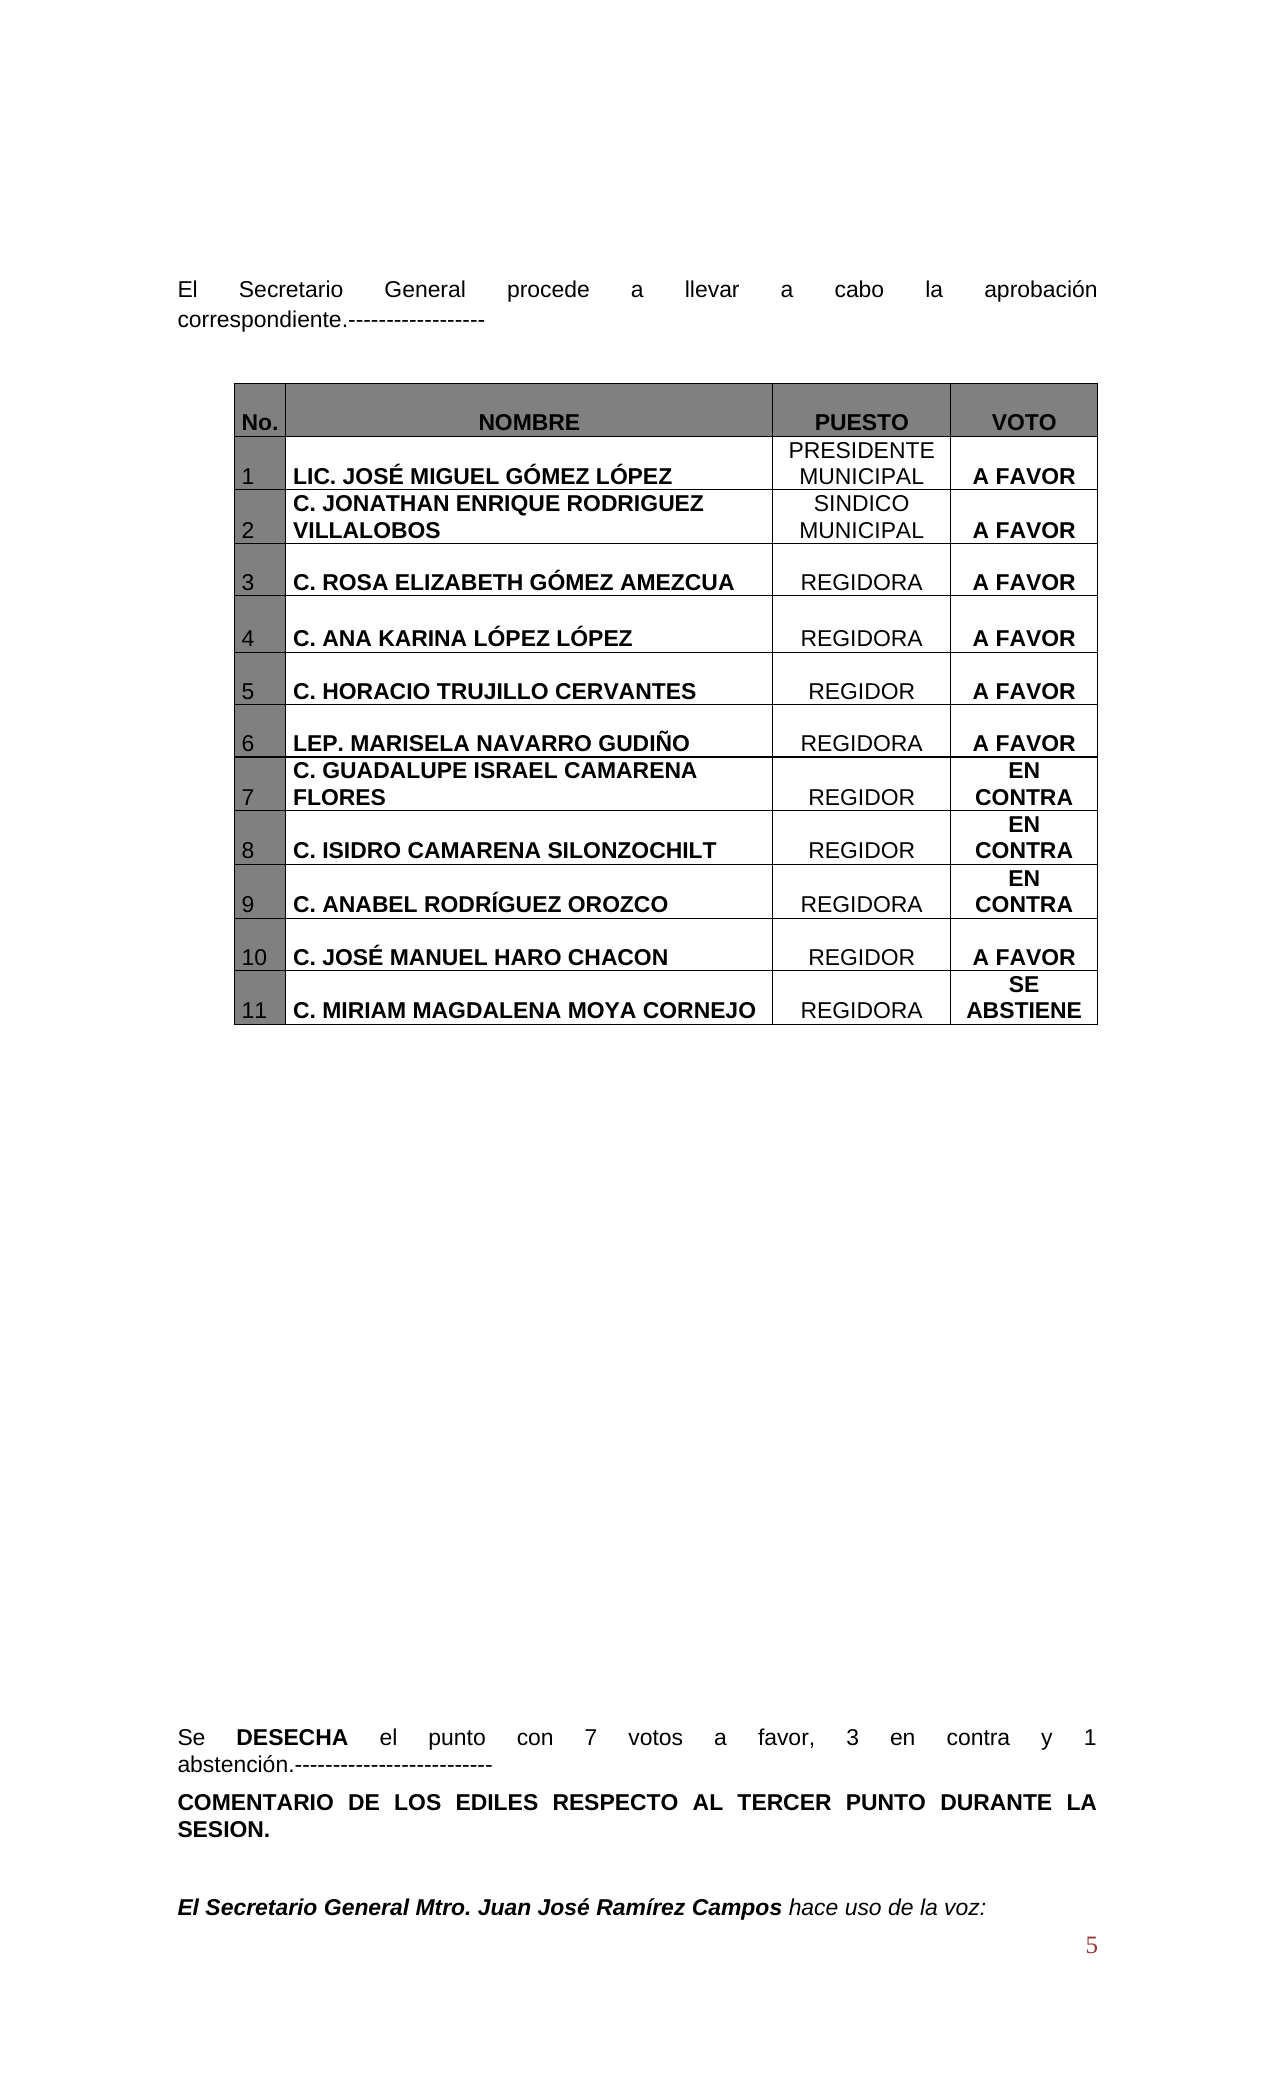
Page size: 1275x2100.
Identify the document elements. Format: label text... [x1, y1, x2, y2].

table_cell REGIDOR [773, 811, 950, 864]
table_cell REGIDORA [773, 544, 950, 595]
table_cell C. MIRIAM MAGDALENA MOYA CORNEJO [286, 971, 772, 1024]
table_header VOTO [951, 384, 1097, 436]
table_cell 6 [235, 705, 285, 756]
table_cell EN CONTRA [951, 811, 1097, 864]
table_cell REGIDORA [773, 865, 950, 918]
table_cell C. HORACIO TRUJILLO CERVANTES [286, 653, 772, 704]
table_cell PRESIDENTE MUNICIPAL [773, 437, 950, 489]
table_cell A FAVOR [951, 653, 1097, 704]
table_cell C. ANABEL RODRÍGUEZ OROZCO [286, 865, 772, 918]
table_cell C. JONATHAN ENRIQUE RODRIGUEZ VILLALOBOS [286, 490, 772, 543]
table_header PUESTO [773, 384, 950, 436]
table_cell C. ROSA ELIZABETH GÓMEZ AMEZCUA [286, 544, 772, 595]
table_cell C. GUADALUPE ISRAEL CAMARENA FLORES [286, 758, 772, 810]
text COMENTARIO DE LOS EDILES RESPECTO AL TERCER PUNTO DURANTE LA SESION. [177, 1789, 1098, 1842]
table_cell LEP. MARISELA NAVARRO GUDIÑO [286, 705, 772, 756]
table_cell REGIDORA [773, 596, 950, 652]
table_cell REGIDOR [773, 653, 950, 704]
table_cell 2 [235, 490, 285, 543]
table_cell REGIDOR [773, 919, 950, 970]
text Se DESECHA el punto con 7 votos a favor, 3 en contra y 1 abstención.-------------------------- [177, 1724, 1098, 1777]
text El Secretario General Mtro. Juan José Ramírez Campos hace uso de la voz: [177, 1893, 1098, 1920]
table_cell A FAVOR [951, 705, 1097, 756]
table_cell 9 [235, 865, 285, 918]
table_cell LIC. JOSÉ MIGUEL GÓMEZ LÓPEZ [286, 437, 772, 489]
table_cell 11 [235, 971, 285, 1024]
table_cell 4 [235, 596, 285, 652]
table_cell EN CONTRA [951, 865, 1097, 918]
table_cell A FAVOR [951, 490, 1097, 543]
table_cell C. JOSÉ MANUEL HARO CHACON [286, 919, 772, 970]
table_cell 5 [235, 653, 285, 704]
table_cell C. ANA KARINA LÓPEZ LÓPEZ [286, 596, 772, 652]
table_cell REGIDORA [773, 971, 950, 1024]
table_cell 8 [235, 811, 285, 864]
table_cell A FAVOR [951, 596, 1097, 652]
table_cell C. ISIDRO CAMARENA SILONZOCHILT [286, 811, 772, 864]
table_cell SINDICO MUNICIPAL [773, 490, 950, 543]
table_cell REGIDORA [773, 705, 950, 756]
table_cell 7 [235, 758, 285, 810]
table_cell SE ABSTIENE [951, 971, 1097, 1024]
table_header NOMBRE [286, 384, 772, 436]
table_cell A FAVOR [951, 437, 1097, 489]
table_cell A FAVOR [951, 919, 1097, 970]
table_cell REGIDOR [773, 758, 950, 810]
table_cell 10 [235, 919, 285, 970]
table_cell EN CONTRA [951, 758, 1097, 810]
table_cell 3 [235, 544, 285, 595]
table_cell A FAVOR [951, 544, 1097, 595]
text El Secretario General procede a llevar a cabo la aprobación correspondiente.------------------ [177, 276, 1098, 332]
table_cell 1 [235, 437, 285, 489]
table_header No. [235, 384, 285, 436]
